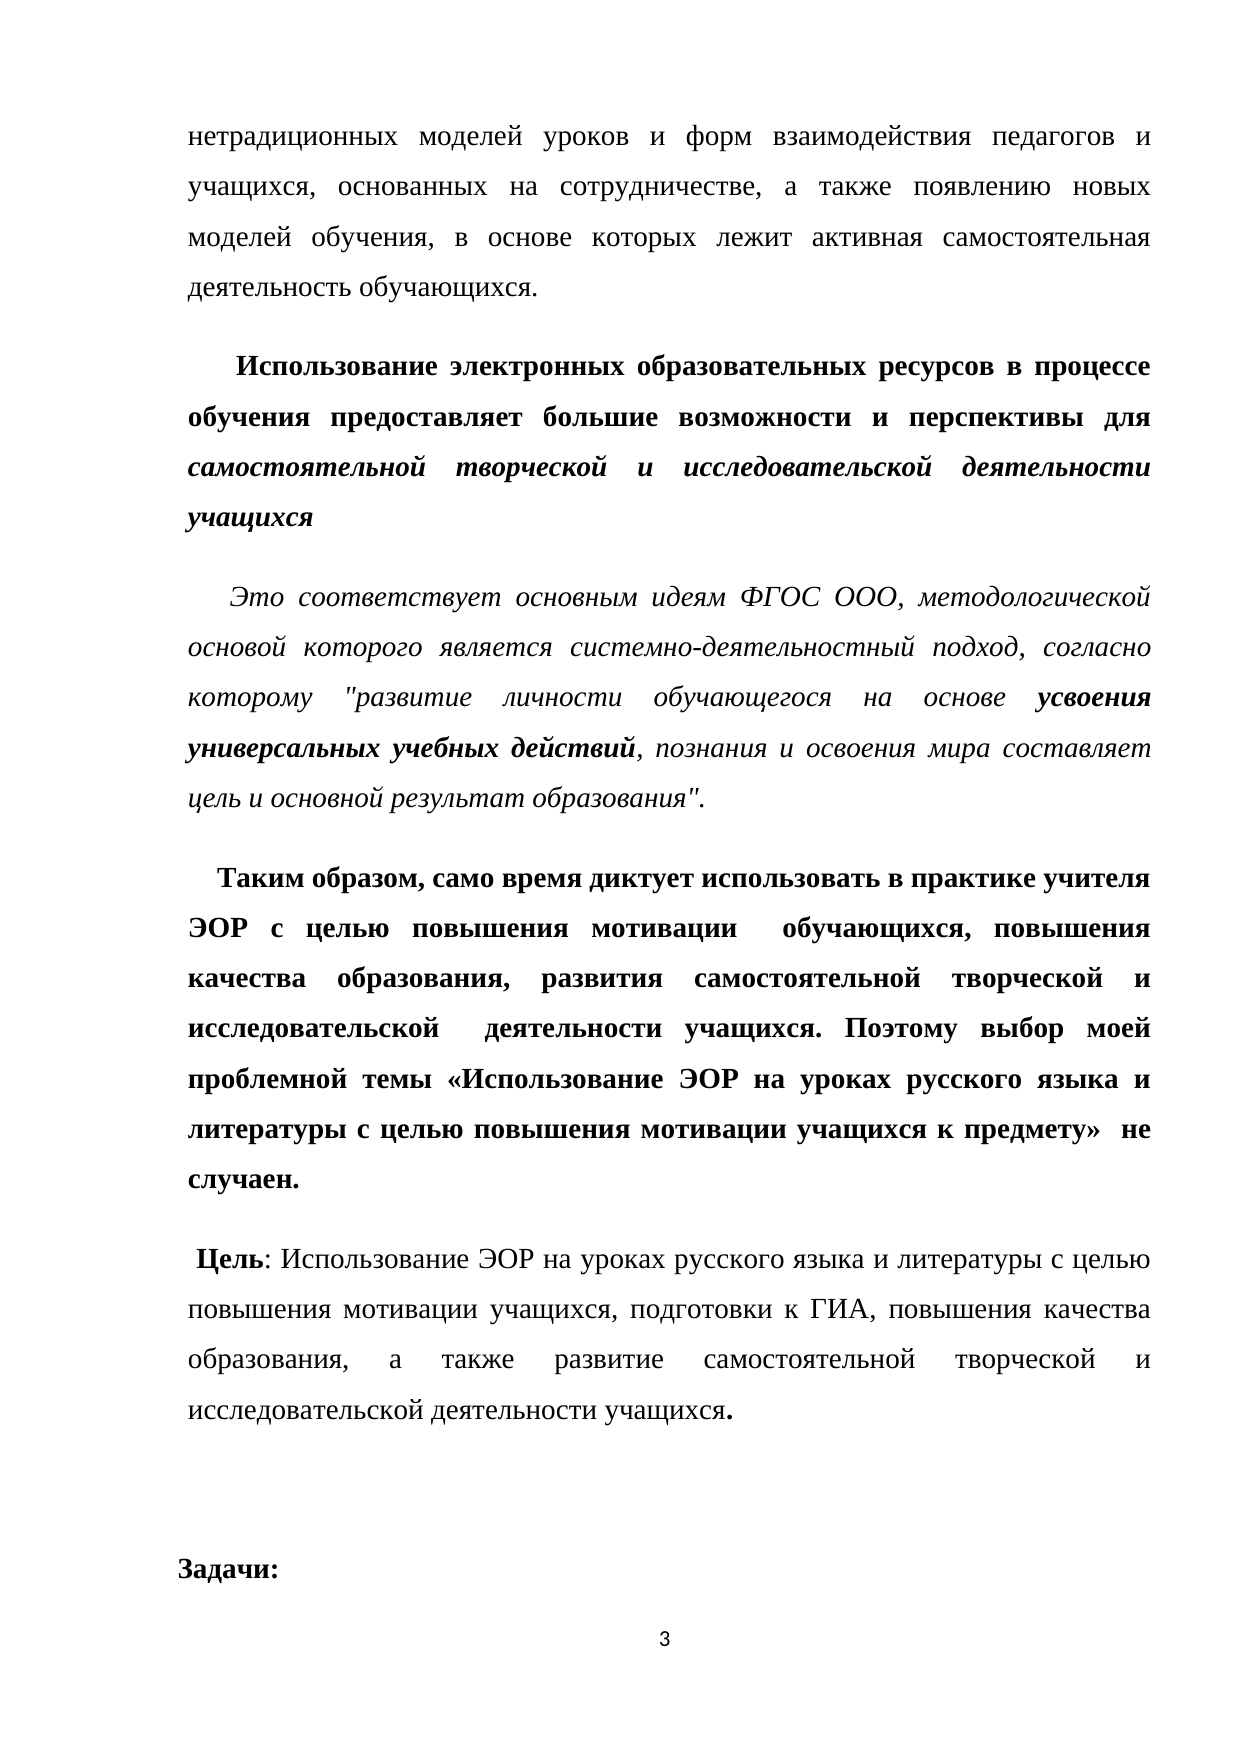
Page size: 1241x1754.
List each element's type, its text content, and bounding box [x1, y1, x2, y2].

text Таким образом, само время диктует использовать в практике учителя ЭОР с целью повышения мотивации обучающихся, повышения качества образования, развития самостоятельной творческой и исследовательской деятельности учащихся. Поэтому выбор моей проблемной темы «Использование ЭОР на уроках русского языка и литературы с целью повышения мотивации учащихся к предмету» не случаен. [188, 860, 1152, 1195]
text Задачи: [177, 1551, 1152, 1584]
text Цель: Использование ЭОР на уроках русского языка и литературы с целью повышения мотивации учащихся, подготовки к ГИА, повышения качества образования, а также развитие самостоятельной творческой и исследовательской деятельности учащихся. [188, 1241, 1152, 1426]
text Использование электронных образовательных ресурсов в процессе обучения предоставляет большие возможности и перспективы для самостоятельной творческой и исследовательской деятельности учащихся [188, 348, 1152, 533]
text Это соответствует основным идеям ФГОС ООО, методологической основой которого является системно-деятельностный подход, согласно которому "развитие личности обучающегося на основе усвоения универсальных учебных действий, познания и освоения мира составляет цель и основной результат образования". [188, 579, 1152, 814]
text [188, 118, 1152, 303]
